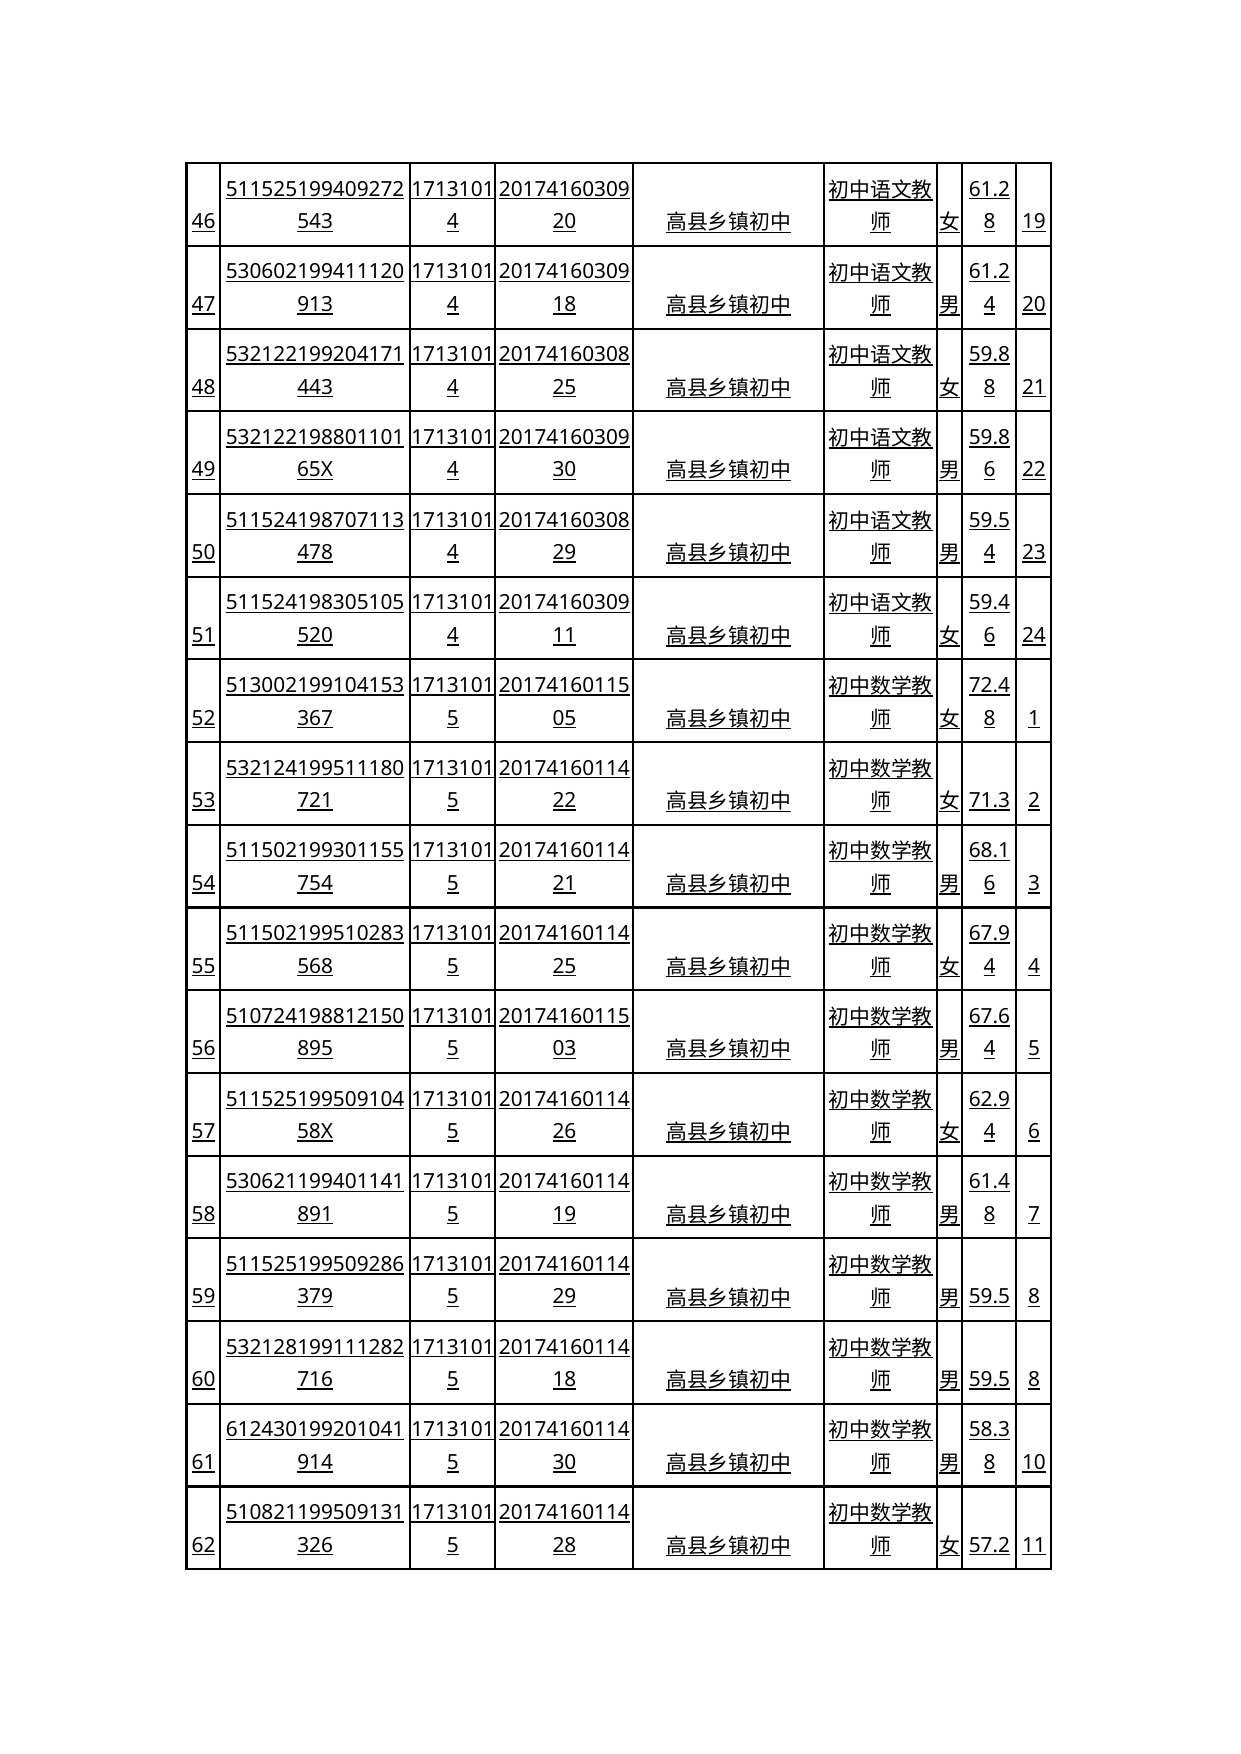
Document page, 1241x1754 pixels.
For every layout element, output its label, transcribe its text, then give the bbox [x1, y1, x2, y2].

table_cell 511525199409272543 [221, 164, 409, 245]
table_cell 高县乡镇初中 [634, 578, 823, 658]
table_cell 高县乡镇初中 [634, 247, 823, 327]
table_cell 男 [938, 495, 961, 576]
table_cell 511502199510283568 [221, 909, 409, 989]
table_cell 17131014 [411, 365, 494, 410]
table_cell 2017416030911 [496, 578, 632, 658]
table_cell 2017416030825 [496, 330, 632, 410]
table_cell 68.16 [963, 826, 1015, 906]
table_cell 2 [1017, 743, 1050, 824]
table_cell 17131015 [411, 1239, 494, 1273]
table_cell 17131015 [411, 696, 494, 741]
table_cell 24 [1017, 578, 1050, 658]
table_cell 初中语文教师 [825, 164, 936, 245]
table_cell 58.38 [963, 1405, 1015, 1485]
table_cell 女 [938, 660, 961, 741]
table_cell 532124199511180721 [221, 743, 409, 824]
table_cell 男 [938, 1322, 961, 1403]
table_cell 53 [188, 743, 219, 824]
table_cell 男 [938, 1157, 961, 1237]
table_cell 71.3 [963, 743, 1015, 824]
table_cell 3 [1017, 826, 1050, 906]
table_cell 1 [1017, 660, 1050, 741]
table_cell 2017416011422 [496, 743, 632, 824]
table_cell 510724198812150895 [221, 991, 409, 1072]
table_cell 17131015 [411, 1275, 494, 1320]
table_cell 61 [188, 1405, 219, 1485]
table_cell 17131015 [411, 909, 494, 942]
table_cell 17131015 [411, 861, 494, 906]
table_cell 初中数学教师 [825, 743, 936, 824]
table_cell 11 [1017, 1488, 1050, 1568]
table_cell 初中数学教师 [825, 991, 936, 1072]
table_cell 17131014 [411, 412, 494, 446]
table_cell 2017416011503 [496, 991, 632, 1072]
table_cell 高县乡镇初中 [634, 743, 823, 824]
table_cell 17131015 [411, 826, 494, 860]
table_cell 51152519950910458X [221, 1074, 409, 1154]
table_cell 62 [188, 1488, 219, 1568]
table_cell 20 [1017, 247, 1050, 327]
table_cell 48 [188, 330, 219, 410]
table_cell 2017416011428 [496, 1488, 632, 1568]
table_cell 51 [188, 578, 219, 658]
table_cell 初中语文教师 [825, 247, 936, 327]
table_cell 17131015 [411, 1027, 494, 1072]
table_cell 17131014 [411, 247, 494, 281]
table_cell 男 [938, 991, 961, 1072]
table_cell 59.88 [963, 330, 1015, 410]
table_cell 5 [1017, 991, 1050, 1072]
table_cell 8 [1017, 1322, 1050, 1403]
table_cell 7 [1017, 1157, 1050, 1237]
table_cell 初中数学教师 [825, 826, 936, 906]
table_cell 初中语文教师 [825, 412, 936, 493]
table_cell 男 [938, 247, 961, 327]
table_cell 17131014 [411, 613, 494, 658]
table_cell 高县乡镇初中 [634, 909, 823, 989]
table_cell 612430199201041914 [221, 1405, 409, 1485]
table_cell 高县乡镇初中 [634, 1405, 823, 1485]
table_cell 530621199401141891 [221, 1157, 409, 1237]
table_cell 61.48 [963, 1157, 1015, 1237]
table_cell 初中数学教师 [825, 1239, 936, 1320]
table_cell 17131015 [411, 1074, 494, 1108]
table_cell 17131015 [411, 778, 494, 824]
table_cell 2017416011430 [496, 1405, 632, 1485]
table_cell 17131014 [411, 330, 494, 363]
table_cell 4 [1017, 909, 1050, 989]
table_cell 17131015 [411, 1488, 494, 1521]
table_cell 19 [1017, 164, 1050, 245]
table_cell 17131015 [411, 1440, 494, 1485]
table_cell 21 [1017, 330, 1050, 410]
table_cell 男 [938, 826, 961, 906]
table_cell 17131014 [411, 164, 494, 198]
table_cell 22 [1017, 412, 1050, 493]
table_cell 高县乡镇初中 [634, 1488, 823, 1568]
table_cell 高县乡镇初中 [634, 412, 823, 493]
table_cell 女 [938, 1488, 961, 1568]
table_cell 46 [188, 164, 219, 245]
table_cell 高县乡镇初中 [634, 826, 823, 906]
table_cell 59.46 [963, 578, 1015, 658]
table_cell 511524198707113478 [221, 495, 409, 576]
table_cell 高县乡镇初中 [634, 1322, 823, 1403]
table_cell 2017416011418 [496, 1322, 632, 1403]
table_cell 17131015 [411, 1357, 494, 1403]
table_cell 17131015 [411, 1405, 494, 1439]
table_cell 62.94 [963, 1074, 1015, 1154]
table_cell 17131015 [411, 1322, 494, 1356]
table_cell 52 [188, 660, 219, 741]
table_cell 初中数学教师 [825, 1322, 936, 1403]
table_cell 2017416011425 [496, 909, 632, 989]
table_cell 初中语文教师 [825, 495, 936, 576]
table_cell 59.5 [963, 1239, 1015, 1320]
table_cell 17131014 [411, 199, 494, 245]
table_cell 67.64 [963, 991, 1015, 1072]
table_cell 53212219880110165X [221, 412, 409, 493]
table_cell 49 [188, 412, 219, 493]
table_cell 56 [188, 991, 219, 1072]
table_cell 60 [188, 1322, 219, 1403]
table_cell 女 [938, 1074, 961, 1154]
table_cell 59.86 [963, 412, 1015, 493]
table_cell 高县乡镇初中 [634, 991, 823, 1072]
table_cell 2017416011505 [496, 660, 632, 741]
table_cell 17131014 [411, 448, 494, 493]
table_cell 54 [188, 826, 219, 906]
table_cell 初中数学教师 [825, 909, 936, 989]
table_cell 61.28 [963, 164, 1015, 245]
table_cell 女 [938, 164, 961, 245]
table_cell 高县乡镇初中 [634, 1239, 823, 1320]
table_cell 17131015 [411, 1109, 494, 1154]
table_cell 2017416011426 [496, 1074, 632, 1154]
table_cell 初中数学教师 [825, 660, 936, 741]
table_cell 男 [938, 1239, 961, 1320]
table_cell 高县乡镇初中 [634, 495, 823, 576]
table_cell 511524198305105520 [221, 578, 409, 658]
table_cell 高县乡镇初中 [634, 1074, 823, 1154]
table_cell 511502199301155754 [221, 826, 409, 906]
table_cell 17131015 [411, 1192, 494, 1237]
table_cell 2017416030930 [496, 412, 632, 493]
table_cell 59.54 [963, 495, 1015, 576]
table_cell 男 [938, 412, 961, 493]
table_cell 2017416011421 [496, 826, 632, 906]
table_cell 2017416030920 [496, 164, 632, 245]
table_cell 女 [938, 330, 961, 410]
table_cell 17131015 [411, 991, 494, 1025]
table_cell 532122199204171443 [221, 330, 409, 410]
table_cell 530602199411120913 [221, 247, 409, 327]
table_cell 23 [1017, 495, 1050, 576]
table_cell 初中语文教师 [825, 578, 936, 658]
table_cell 初中数学教师 [825, 1074, 936, 1154]
table_cell 男 [938, 1405, 961, 1485]
table_cell 59.5 [963, 1322, 1015, 1403]
table_cell 511525199509286379 [221, 1239, 409, 1320]
table_cell 6 [1017, 1074, 1050, 1154]
table_cell 510821199509131326 [221, 1488, 409, 1568]
table_cell 17131015 [411, 1157, 494, 1191]
table_cell 532128199111282716 [221, 1322, 409, 1403]
table_cell 女 [938, 743, 961, 824]
table_cell 高县乡镇初中 [634, 164, 823, 245]
table_cell 513002199104153367 [221, 660, 409, 741]
table_cell 17131015 [411, 660, 494, 694]
table_cell 2017416011419 [496, 1157, 632, 1237]
table_cell 50 [188, 495, 219, 576]
table_cell 61.24 [963, 247, 1015, 327]
table_cell 17131014 [411, 282, 494, 327]
table_cell 高县乡镇初中 [634, 660, 823, 741]
table_cell 17131015 [411, 1523, 494, 1568]
table_cell 10 [1017, 1405, 1050, 1485]
table_cell 高县乡镇初中 [634, 330, 823, 410]
table_cell 17131014 [411, 495, 494, 529]
table_cell 17131014 [411, 530, 494, 576]
table_cell 初中数学教师 [825, 1157, 936, 1237]
table_cell 2017416030829 [496, 495, 632, 576]
table_cell 初中数学教师 [825, 1488, 936, 1568]
table_cell 17131014 [411, 578, 494, 612]
table_cell 2017416030918 [496, 247, 632, 327]
table_cell 57 [188, 1074, 219, 1154]
table_cell 17131015 [411, 944, 494, 989]
table_cell 女 [938, 909, 961, 989]
table_cell 初中数学教师 [825, 1405, 936, 1485]
table_cell 初中语文教师 [825, 330, 936, 410]
table_cell 57.2 [963, 1488, 1015, 1568]
table_cell 高县乡镇初中 [634, 1157, 823, 1237]
table_cell 女 [938, 578, 961, 658]
table_cell 2017416011429 [496, 1239, 632, 1320]
table_cell 58 [188, 1157, 219, 1237]
table_cell 17131015 [411, 743, 494, 777]
table_cell 59 [188, 1239, 219, 1320]
table_cell 8 [1017, 1239, 1050, 1320]
table_cell 55 [188, 909, 219, 989]
table_cell 47 [188, 247, 219, 327]
table_cell 67.94 [963, 909, 1015, 989]
table_cell 72.48 [963, 660, 1015, 741]
